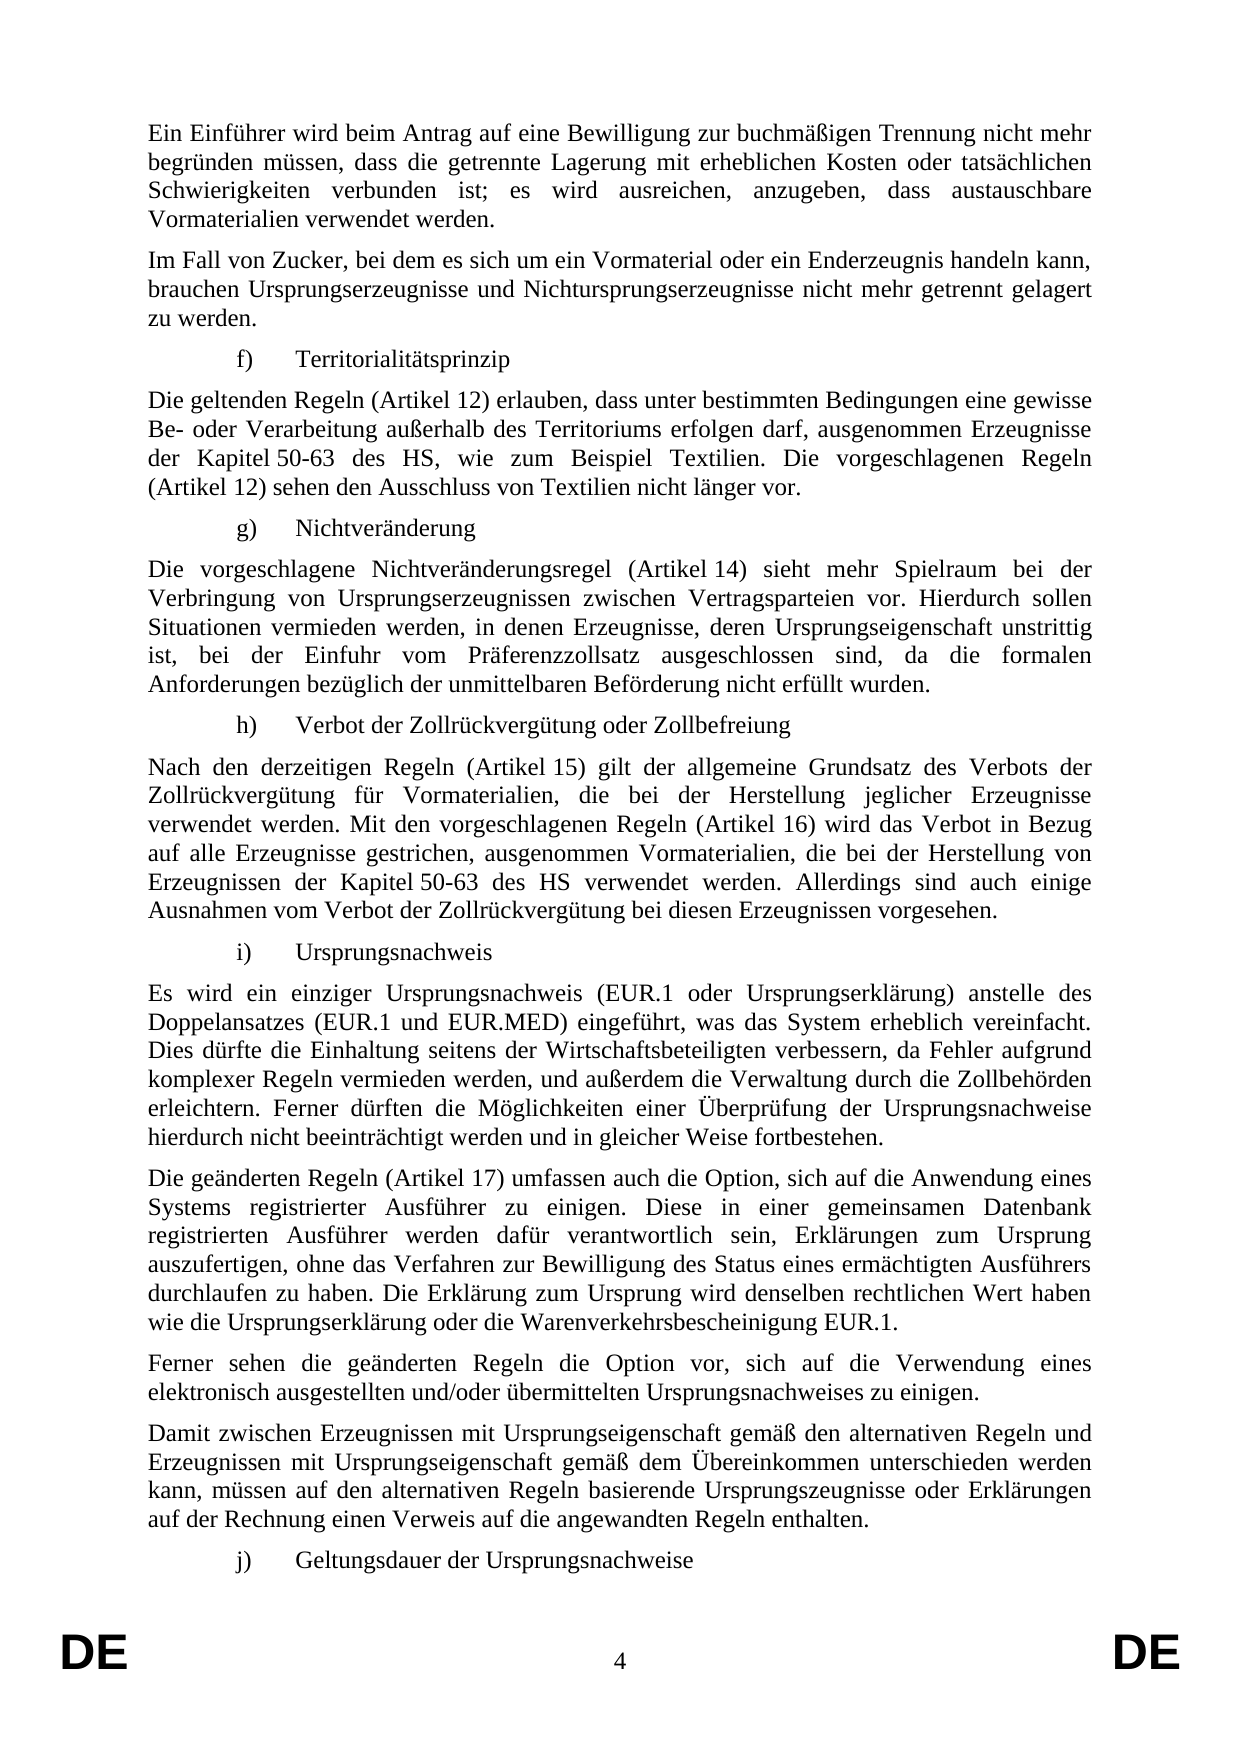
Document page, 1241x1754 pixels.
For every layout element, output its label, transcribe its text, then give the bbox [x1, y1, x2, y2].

text Nach den derzeitigen Regeln (Artikel 15) gilt der allgemeine Grundsatz des Verbots der Zollrückvergütung für Vormaterialien, die bei der Herstellung jeglicher Erzeugnisse verwendet werden. Mit den vorgeschlagenen Regeln (Artikel 16) wird das Verbot in Bezug auf alle Erzeugnisse gestrichen, ausgenommen Vormaterialien, die bei der Herstellung von Erzeugnissen der Kapitel 50-63 des HS verwendet werden. Allerdings sind auch einige Ausnahmen vom Verbot der Zollrückvergütung bei diesen Erzeugnissen vorgesehen. [148, 752, 1093, 924]
text Damit zwischen Erzeugnissen mit Ursprungseigenschaft gemäß den alternativen Regeln und Erzeugnissen mit Ursprungseigenschaft gemäß dem Übereinkommen unterschieden werden kann, müssen auf den alternativen Regeln basierende Ursprungszeugnisse oder Erklärungen auf der Rechnung einen Verweis auf die angewandten Regeln enthalten. [148, 1418, 1093, 1533]
text Ferner sehen die geänderten Regeln die Option vor, sich auf die Verwendung eines elektronisch ausgestellten und/oder übermittelten Ursprungsnachweises zu einigen. [148, 1348, 1093, 1406]
text Die geltenden Regeln (Artikel 12) erlauben, dass unter bestimmten Bedingungen eine gewisse Be- oder Verarbeitung außerhalb des Territoriums erfolgen darf, ausgenommen Erzeugnisse der Kapitel 50-63 des HS, wie zum Beispiel Textilien. Die vorgeschlagenen Regeln (Artikel 12) sehen den Ausschluss von Textilien nicht länger vor. [148, 386, 1093, 501]
text g) Nichtveränderung [236, 513, 1093, 542]
text f) Territorialitätsprinzip [236, 344, 1093, 373]
text Im Fall von Zucker, bei dem es sich um ein Vormaterial oder ein Enderzeugnis handeln kann, brauchen Ursprungserzeugnisse und Nichtursprungserzeugnisse nicht mehr getrennt gelagert zu werden. [148, 246, 1093, 332]
text h) Verbot der Zollrückvergütung oder Zollbefreiung [236, 711, 1093, 739]
text i) Ursprungsnachweis [236, 937, 1093, 966]
text Die geänderten Regeln (Artikel 17) umfassen auch die Option, sich auf die Anwendung eines Systems registrierter Ausführer zu einigen. Diese in einer gemeinsamen Datenbank registrierten Ausführer werden dafür verantwortlich sein, Erklärungen zum Ursprung auszufertigen, ohne das Verfahren zur Bewilligung des Status eines ermächtigten Ausführers durchlaufen zu haben. Die Erklärung zum Ursprung wird denselben rechtlichen Wert haben wie die Ursprungserklärung oder die Warenverkehrsbescheinigung EUR.1. [148, 1163, 1093, 1336]
text j) Geltungsdauer der Ursprungsnachweise [236, 1546, 1093, 1574]
text Es wird ein einziger Ursprungsnachweis (EUR.1 oder Ursprungserklärung) anstelle des Doppelansatzes (EUR.1 und EUR.MED) eingeführt, was das System erheblich vereinfacht. Dies dürfte die Einhaltung seitens der Wirtschaftsbeteiligten verbessern, da Fehler aufgrund komplexer Regeln vermieden werden, und außerdem die Verwaltung durch die Zollbehörden erleichtern. Ferner dürften die Möglichkeiten einer Überprüfung der Ursprungsnachweise hierdurch nicht beeinträchtigt werden und in gleicher Weise fortbestehen. [148, 978, 1093, 1151]
text Die vorgeschlagene Nichtveränderungsregel (Artikel 14) sieht mehr Spielraum bei der Verbringung von Ursprungserzeugnissen zwischen Vertragsparteien vor. Hierdurch sollen Situationen vermieden werden, in denen Erzeugnisse, deren Ursprungseigenschaft unstrittig ist, bei der Einfuhr vom Präferenzzollsatz ausgeschlossen sind, da die formalen Anforderungen bezüglich der unmittelbaren Beförderung nicht erfüllt wurden. [148, 554, 1093, 698]
text Ein Einführer wird beim Antrag auf eine Bewilligung zur buchmäßigen Trennung nicht mehr begründen müssen, dass die getrennte Lagerung mit erheblichen Kosten oder tatsächlichen Schwierigkeiten verbunden ist; es wird ausreichen, anzugeben, dass austauschbare Vormaterialien verwendet werden. [148, 118, 1093, 233]
